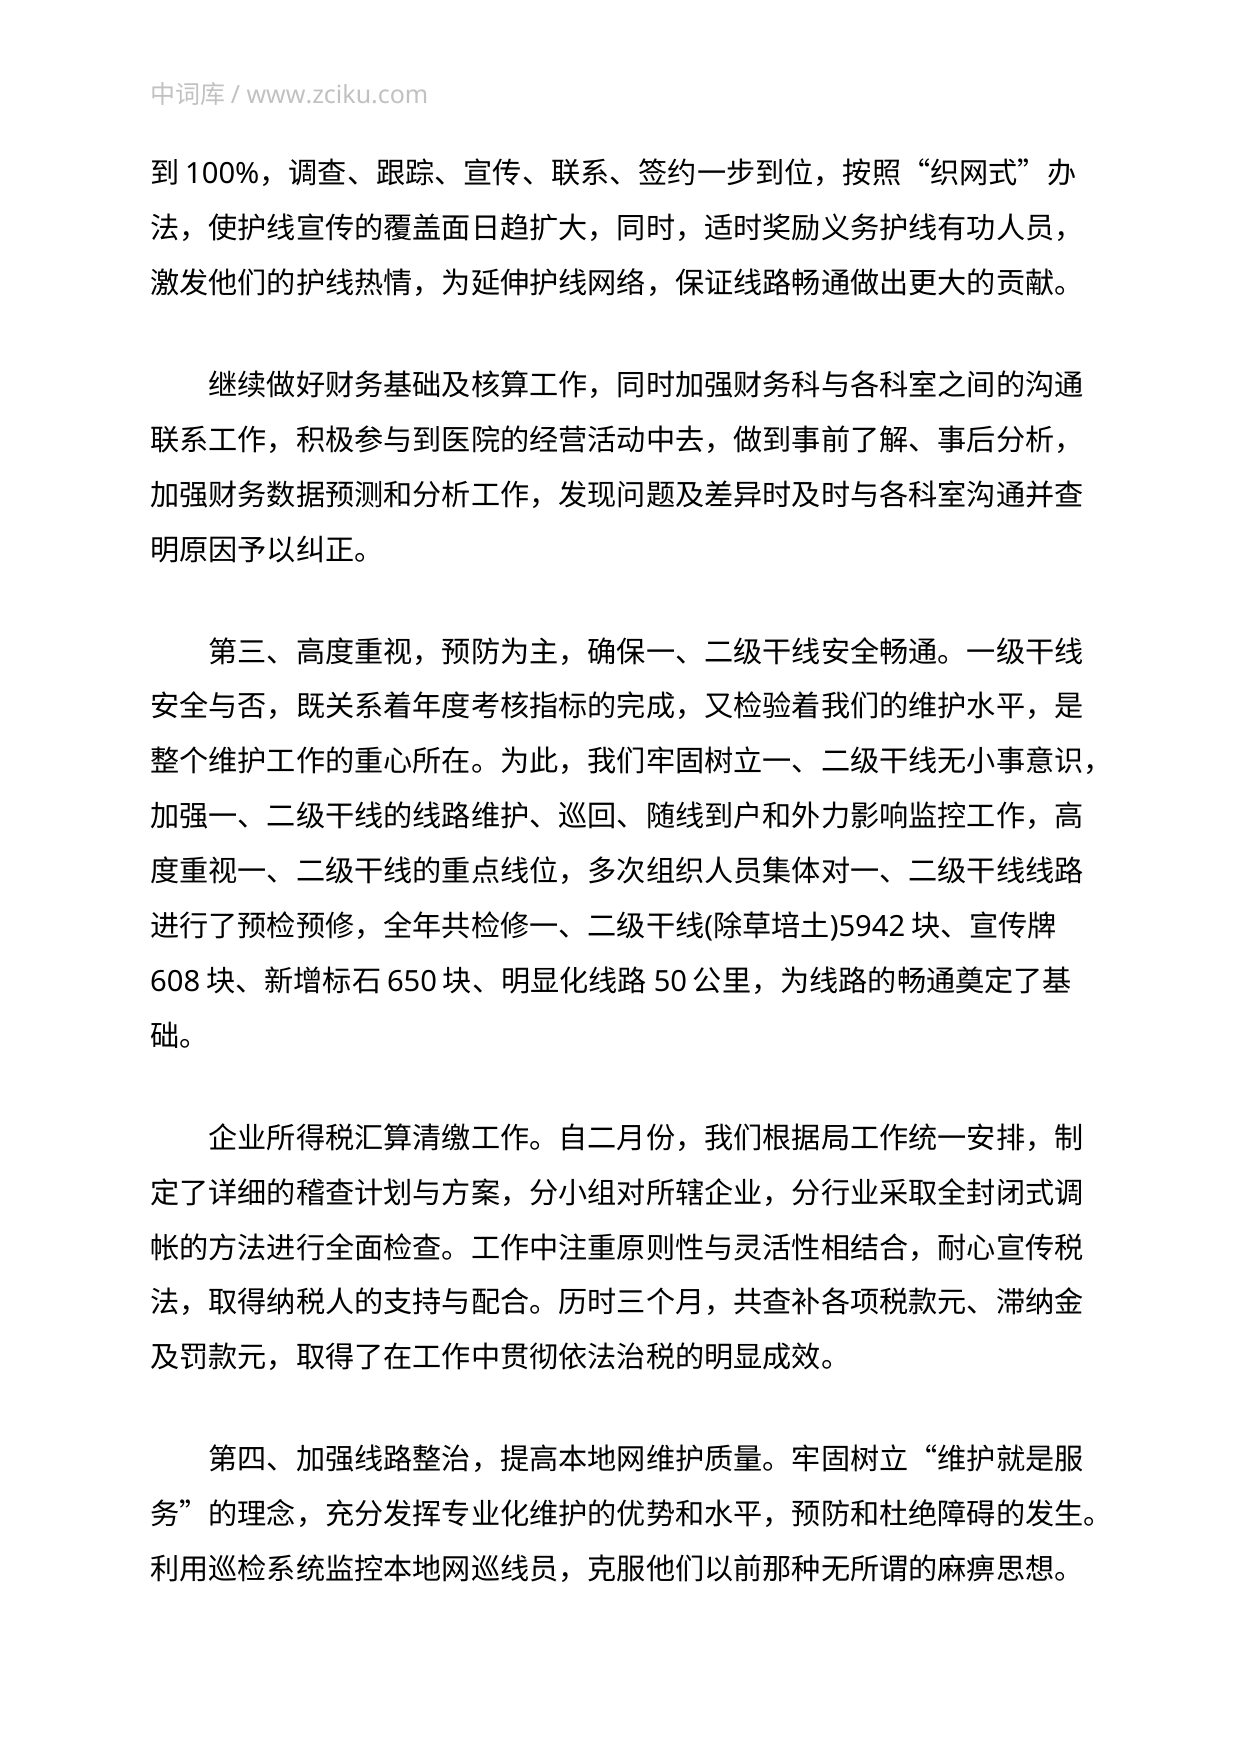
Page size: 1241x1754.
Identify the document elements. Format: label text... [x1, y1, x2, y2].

text 继续做好财务基础及核算工作，同时加强财务科与各科室之间的沟通联系工作，积极参与到医院的经营活动中去，做到事前了解、事后分析，加强财务数据预测和分析工作，发现问题及差异时及时与各科室沟通并查明原因予以纠正。 [150, 362, 1090, 569]
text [150, 150, 1090, 302]
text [150, 1436, 1090, 1588]
text 企业所得税汇算清缴工作。自二月份，我们根据局工作统一安排，制定了详细的稽查计划与方案，分小组对所辖企业，分行业采取全封闭式调帐的方法进行全面检查。工作中注重原则性与灵活性相结合，耐心宣传税法，取得纳税人的支持与配合。历时三个月，共查补各项税款元、滞纳金及罚款元，取得了在工作中贯彻依法治税的明显成效。 [150, 1114, 1090, 1376]
text 第三、高度重视，预防为主，确保一、二级干线安全畅通。一级干线安全与否，既关系着年度考核指标的完成，又检验着我们的维护水平，是整个维护工作的重心所在。为此，我们牢固树立一、二级干线无小事意识，加强一、二级干线的线路维护、巡回、随线到户和外力影响监控工作，高度重视一、二级干线的重点线位，多次组织人员集体对一、二级干线线路进行了预检预修，全年共检修一、二级干线(除草培土)5942块、宣传牌608块、新增标石650块、明显化线路 50公里，为线路的畅通奠定了基础。 [150, 628, 1090, 1055]
